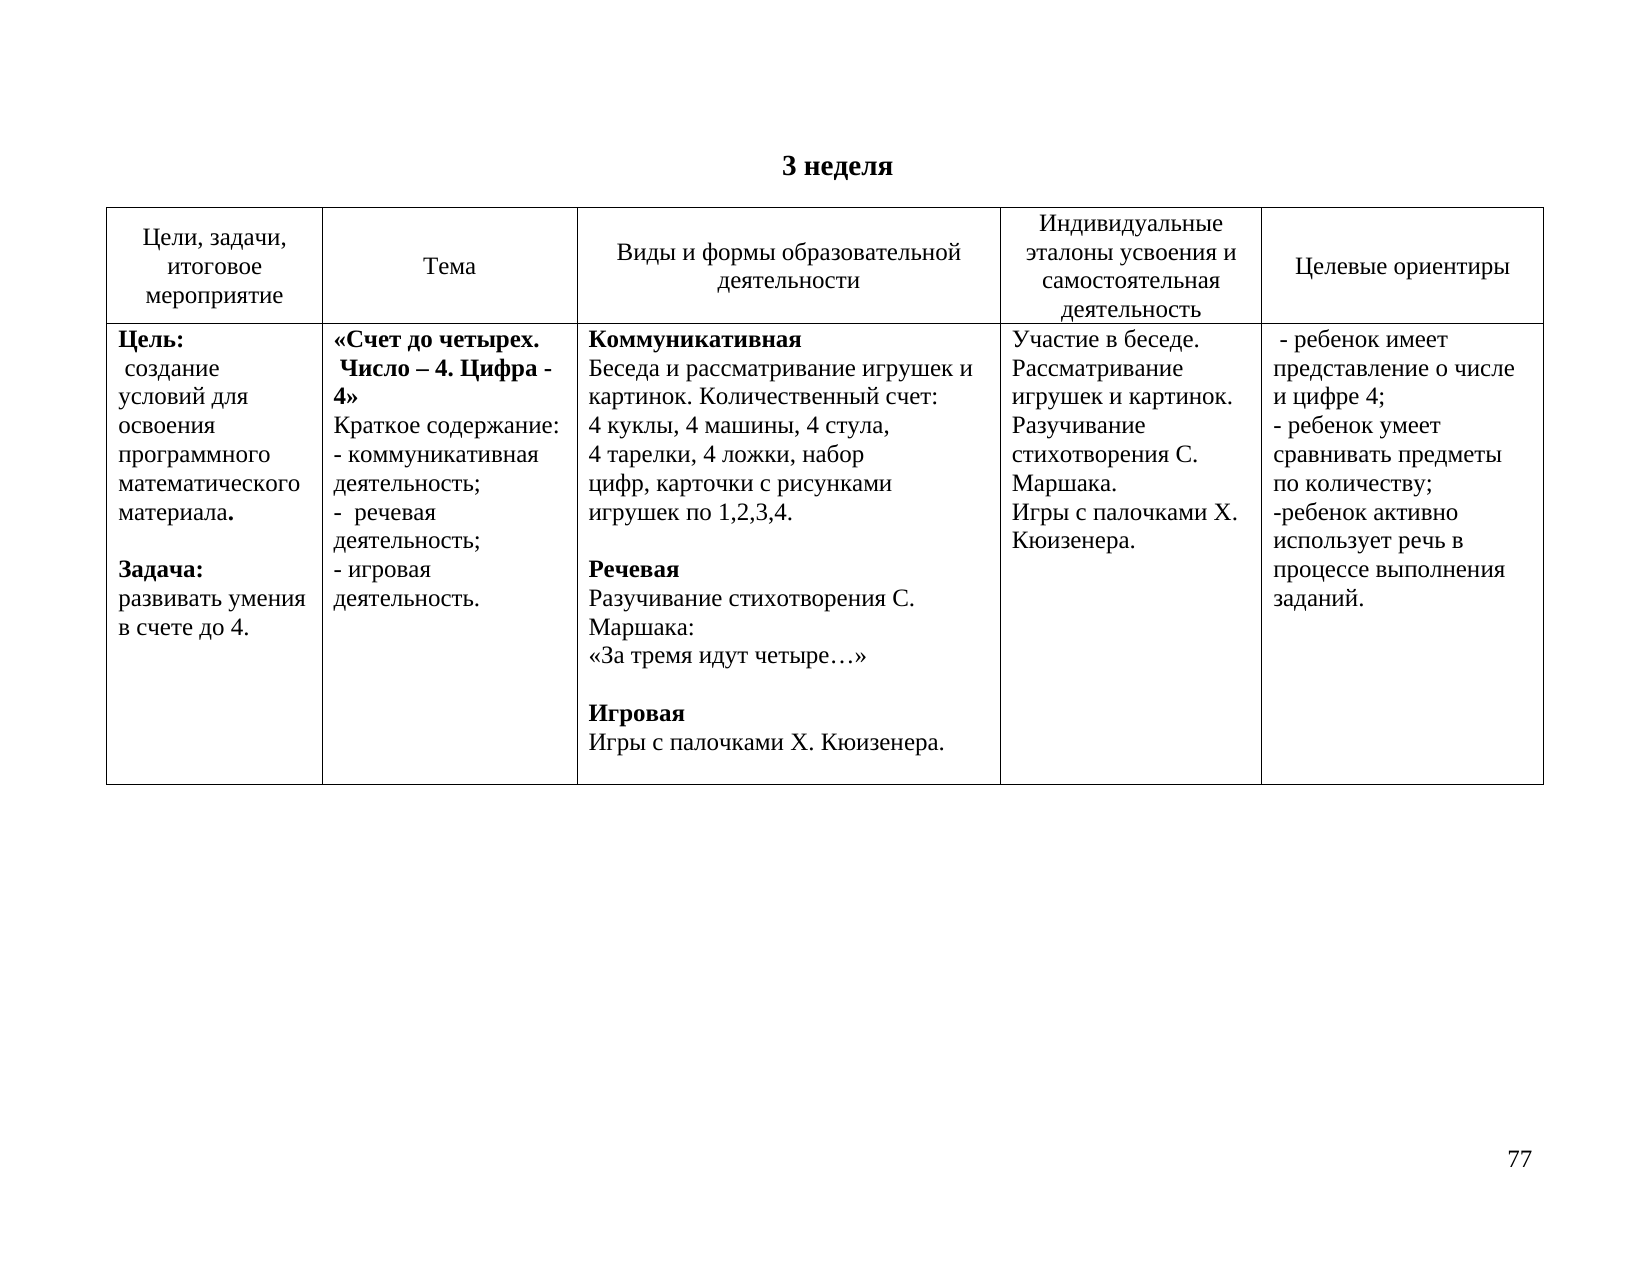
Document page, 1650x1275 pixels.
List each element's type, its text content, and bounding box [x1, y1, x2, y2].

table_header Цели, задачи, итоговое мероприятие [107, 208, 322, 323]
table_cell «Счет до четырех. Число – 4. Цифра - 4» Краткое содержание: - коммуникативная деятельность; - речевая деятельность; - игровая деятельность. [323, 324, 577, 784]
table_header Тема [323, 208, 577, 323]
table_cell Участие в беседе. Рассматривание игрушек и картинок. Разучивание стихотворения С. Маршака. Игры с палочками X. Кюизенера. [1001, 324, 1261, 784]
text 3 неделя [708, 148, 1532, 181]
table_header Индивидуальные эталоны усвоения и самостоятельная деятельность [1001, 208, 1261, 323]
table_cell - ребенок имеет представление о числе и цифре 4; - ребенок умеет сравнивать предметы по количеству; -ребенок активно использует речь в процессе выполнения заданий. [1262, 324, 1543, 784]
table_header Виды и формы образовательной деятельности [578, 208, 1000, 323]
table_cell Коммуникативная Беседа и рассматривание игрушек и картинок. Количественный счет: 4 куклы, 4 машины, 4 стула, 4 тарелки, 4 ложки, набор цифр, карточки с рисунками игрушек по 1,2,3,4. Речевая Разучивание стихотворения С. Маршака: «За тремя идут четыре…» Игровая Игры с палочками X. Кюизенера. [578, 324, 1000, 784]
table_header Целевые ориентиры [1262, 208, 1543, 323]
table_cell Цель: создание условий для освоения программного математического материала. Задача: развивать умения в счете до 4. [107, 324, 322, 784]
